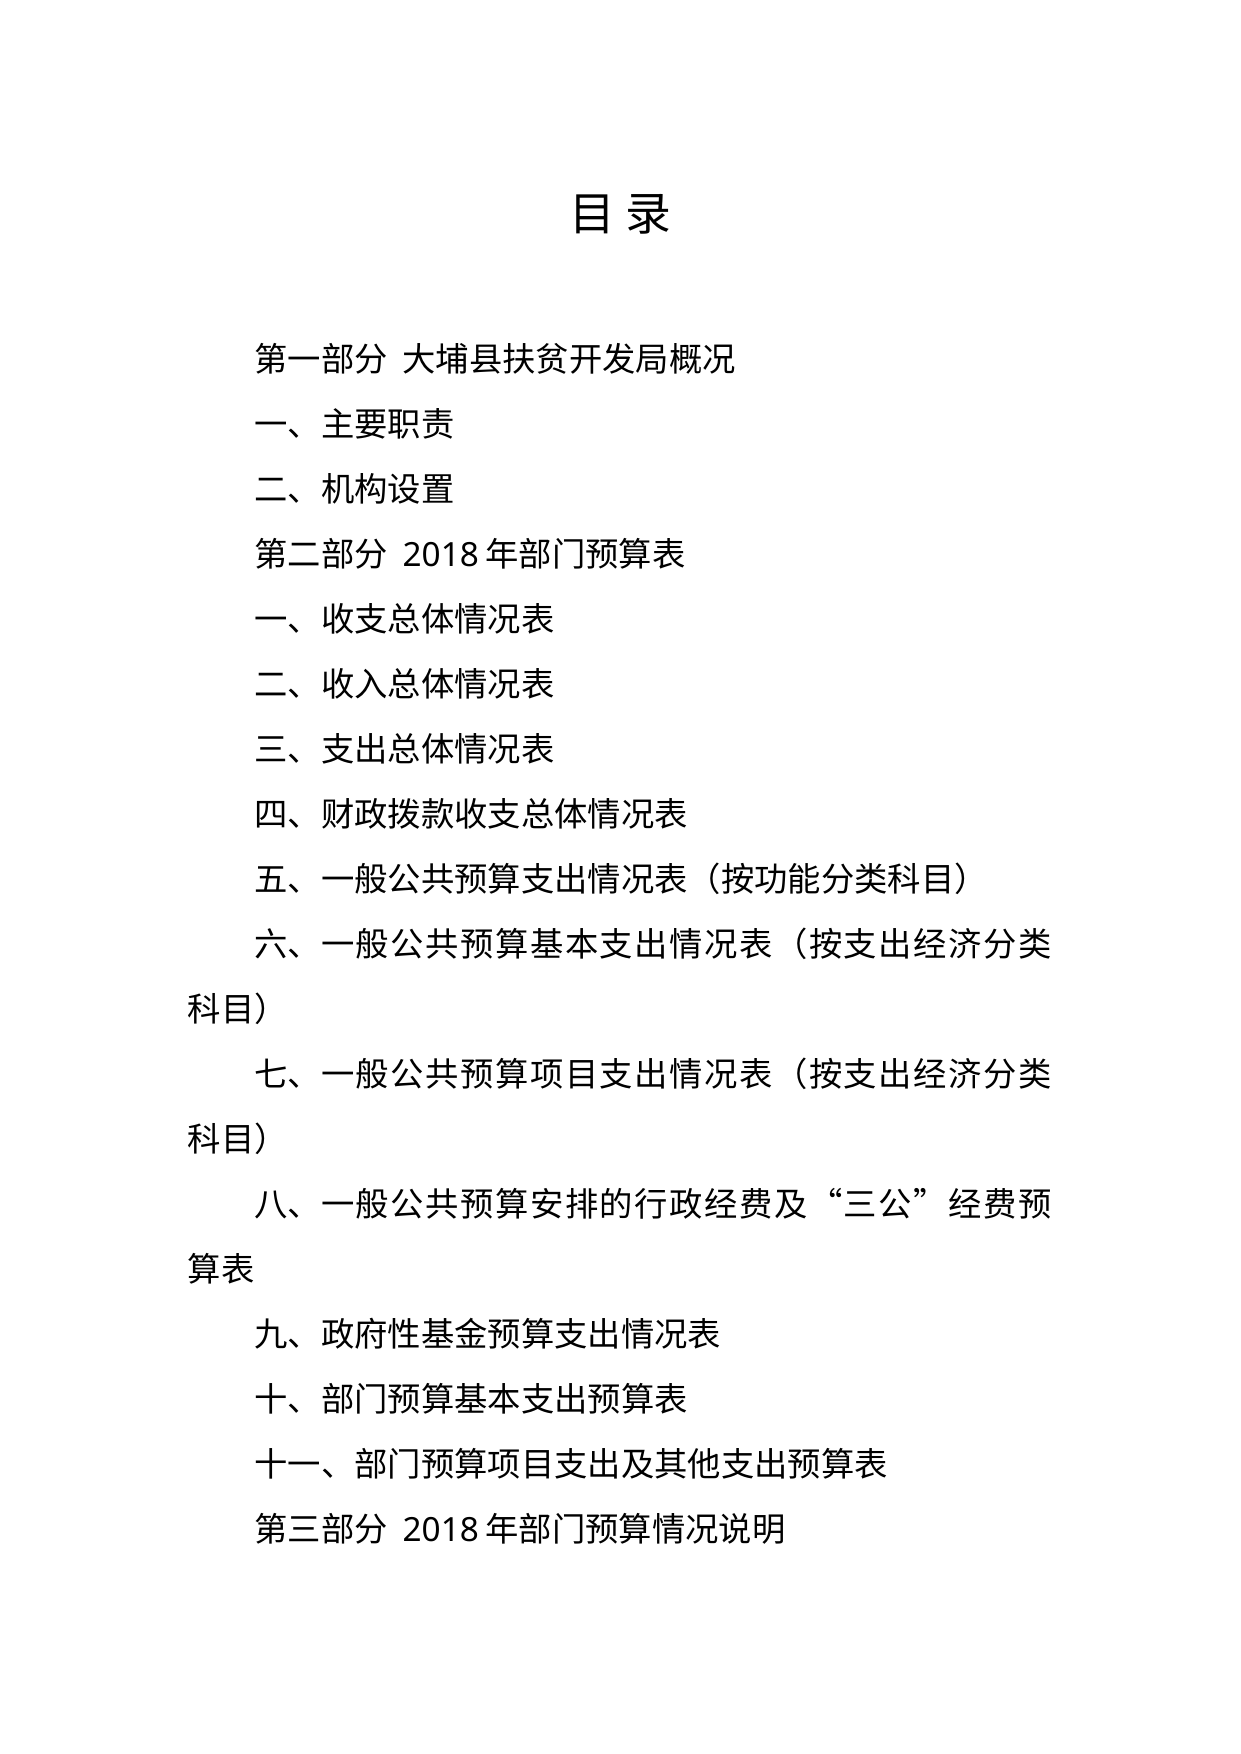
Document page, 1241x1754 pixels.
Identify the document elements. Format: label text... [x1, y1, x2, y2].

list 部门预算项目支出及其他支出预算表 [187, 1429, 1053, 1494]
text 目 录 [187, 162, 1053, 259]
list 一般公共预算项目支出情况表（按支出经济分类科目） [187, 1039, 1053, 1169]
text 第三部分 2018年部门预算情况说明 [187, 1494, 1053, 1559]
list 机构设置 [187, 454, 1053, 519]
list 收入总体情况表 [187, 649, 1053, 714]
list 政府性基金预算支出情况表 [187, 1299, 1053, 1364]
list 主要职责 [187, 389, 1053, 454]
list 一般公共预算安排的行政经费及“三公”经费预算表 [187, 1169, 1053, 1299]
text 第二部分 2018年部门预算表 [187, 519, 1053, 584]
list 财政拨款收支总体情况表 [187, 779, 1053, 844]
text 第一部分 大埔县扶贫开发局概况 [187, 324, 1053, 389]
list 部门预算基本支出预算表 [187, 1364, 1053, 1429]
list 收支总体情况表 [187, 584, 1053, 649]
list 一般公共预算基本支出情况表（按支出经济分类科目） [187, 909, 1053, 1039]
list 支出总体情况表 [187, 714, 1053, 779]
list 一般公共预算支出情况表（按功能分类科目） [187, 844, 1053, 909]
